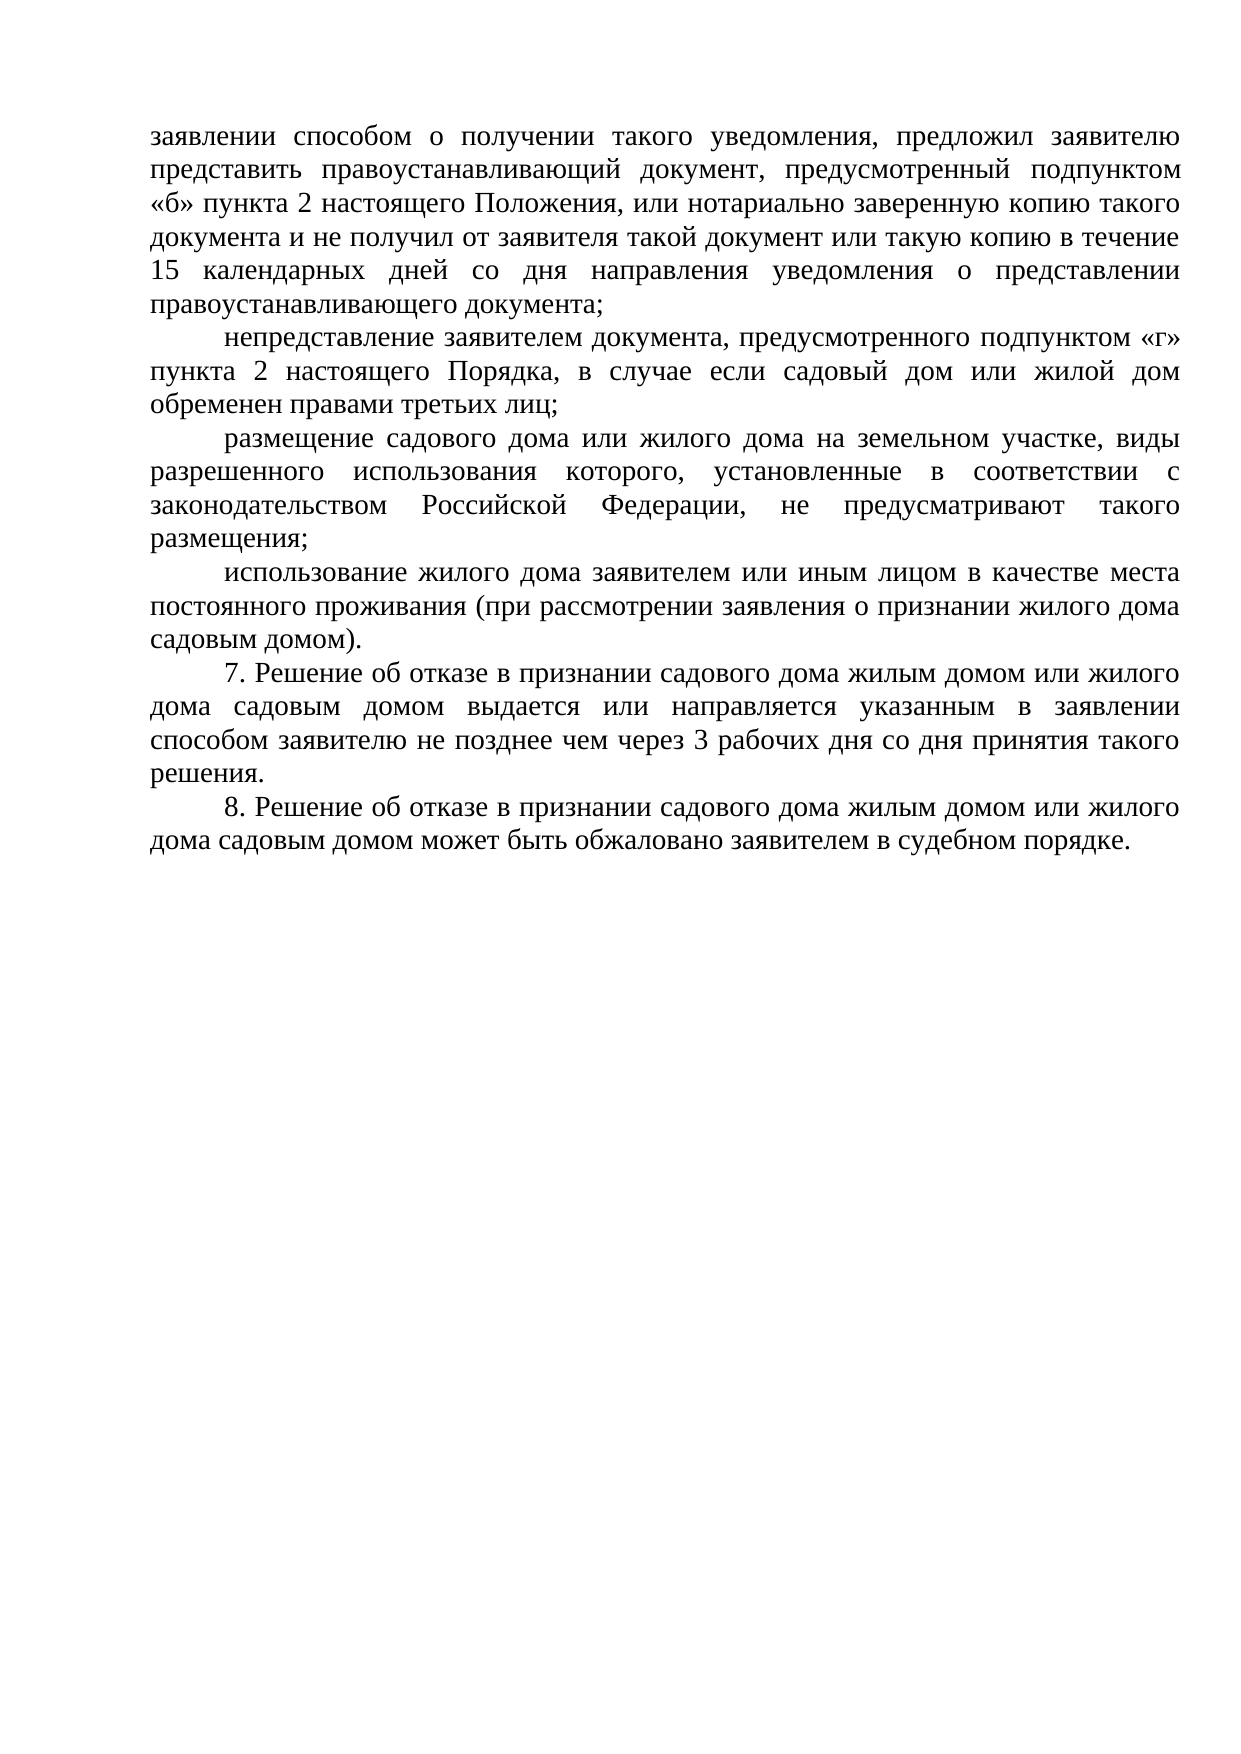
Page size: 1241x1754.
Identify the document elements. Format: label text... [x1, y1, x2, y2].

text непредставление заявителем документа, предусмотренного подпунктом «г» пункта 2 настоящего Порядка, в случае если садовый дом или жилой дом обременен правами третьих лиц; [150, 319, 1181, 420]
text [150, 118, 1181, 319]
text 8. Решение об отказе в признании садового дома жилым домом или жилого дома садовым домом может быть обжаловано заявителем в судебном порядке. [150, 789, 1181, 856]
text размещение садового дома или жилого дома на земельном участке, виды разрешенного использования которого, установленные в соответствии с законодательством Российской Федерации, не предусматривают такого размещения; [150, 420, 1181, 554]
text 7. Решение об отказе в признании садового дома жилым домом или жилого дома садовым домом выдается или направляется указанным в заявлении способом заявителю не позднее чем через 3 рабочих дня со дня принятия такого решения. [150, 655, 1181, 789]
text использование жилого дома заявителем или иным лицом в качестве места постоянного проживания (при рассмотрении заявления о признании жилого дома садовым домом). [150, 554, 1181, 655]
